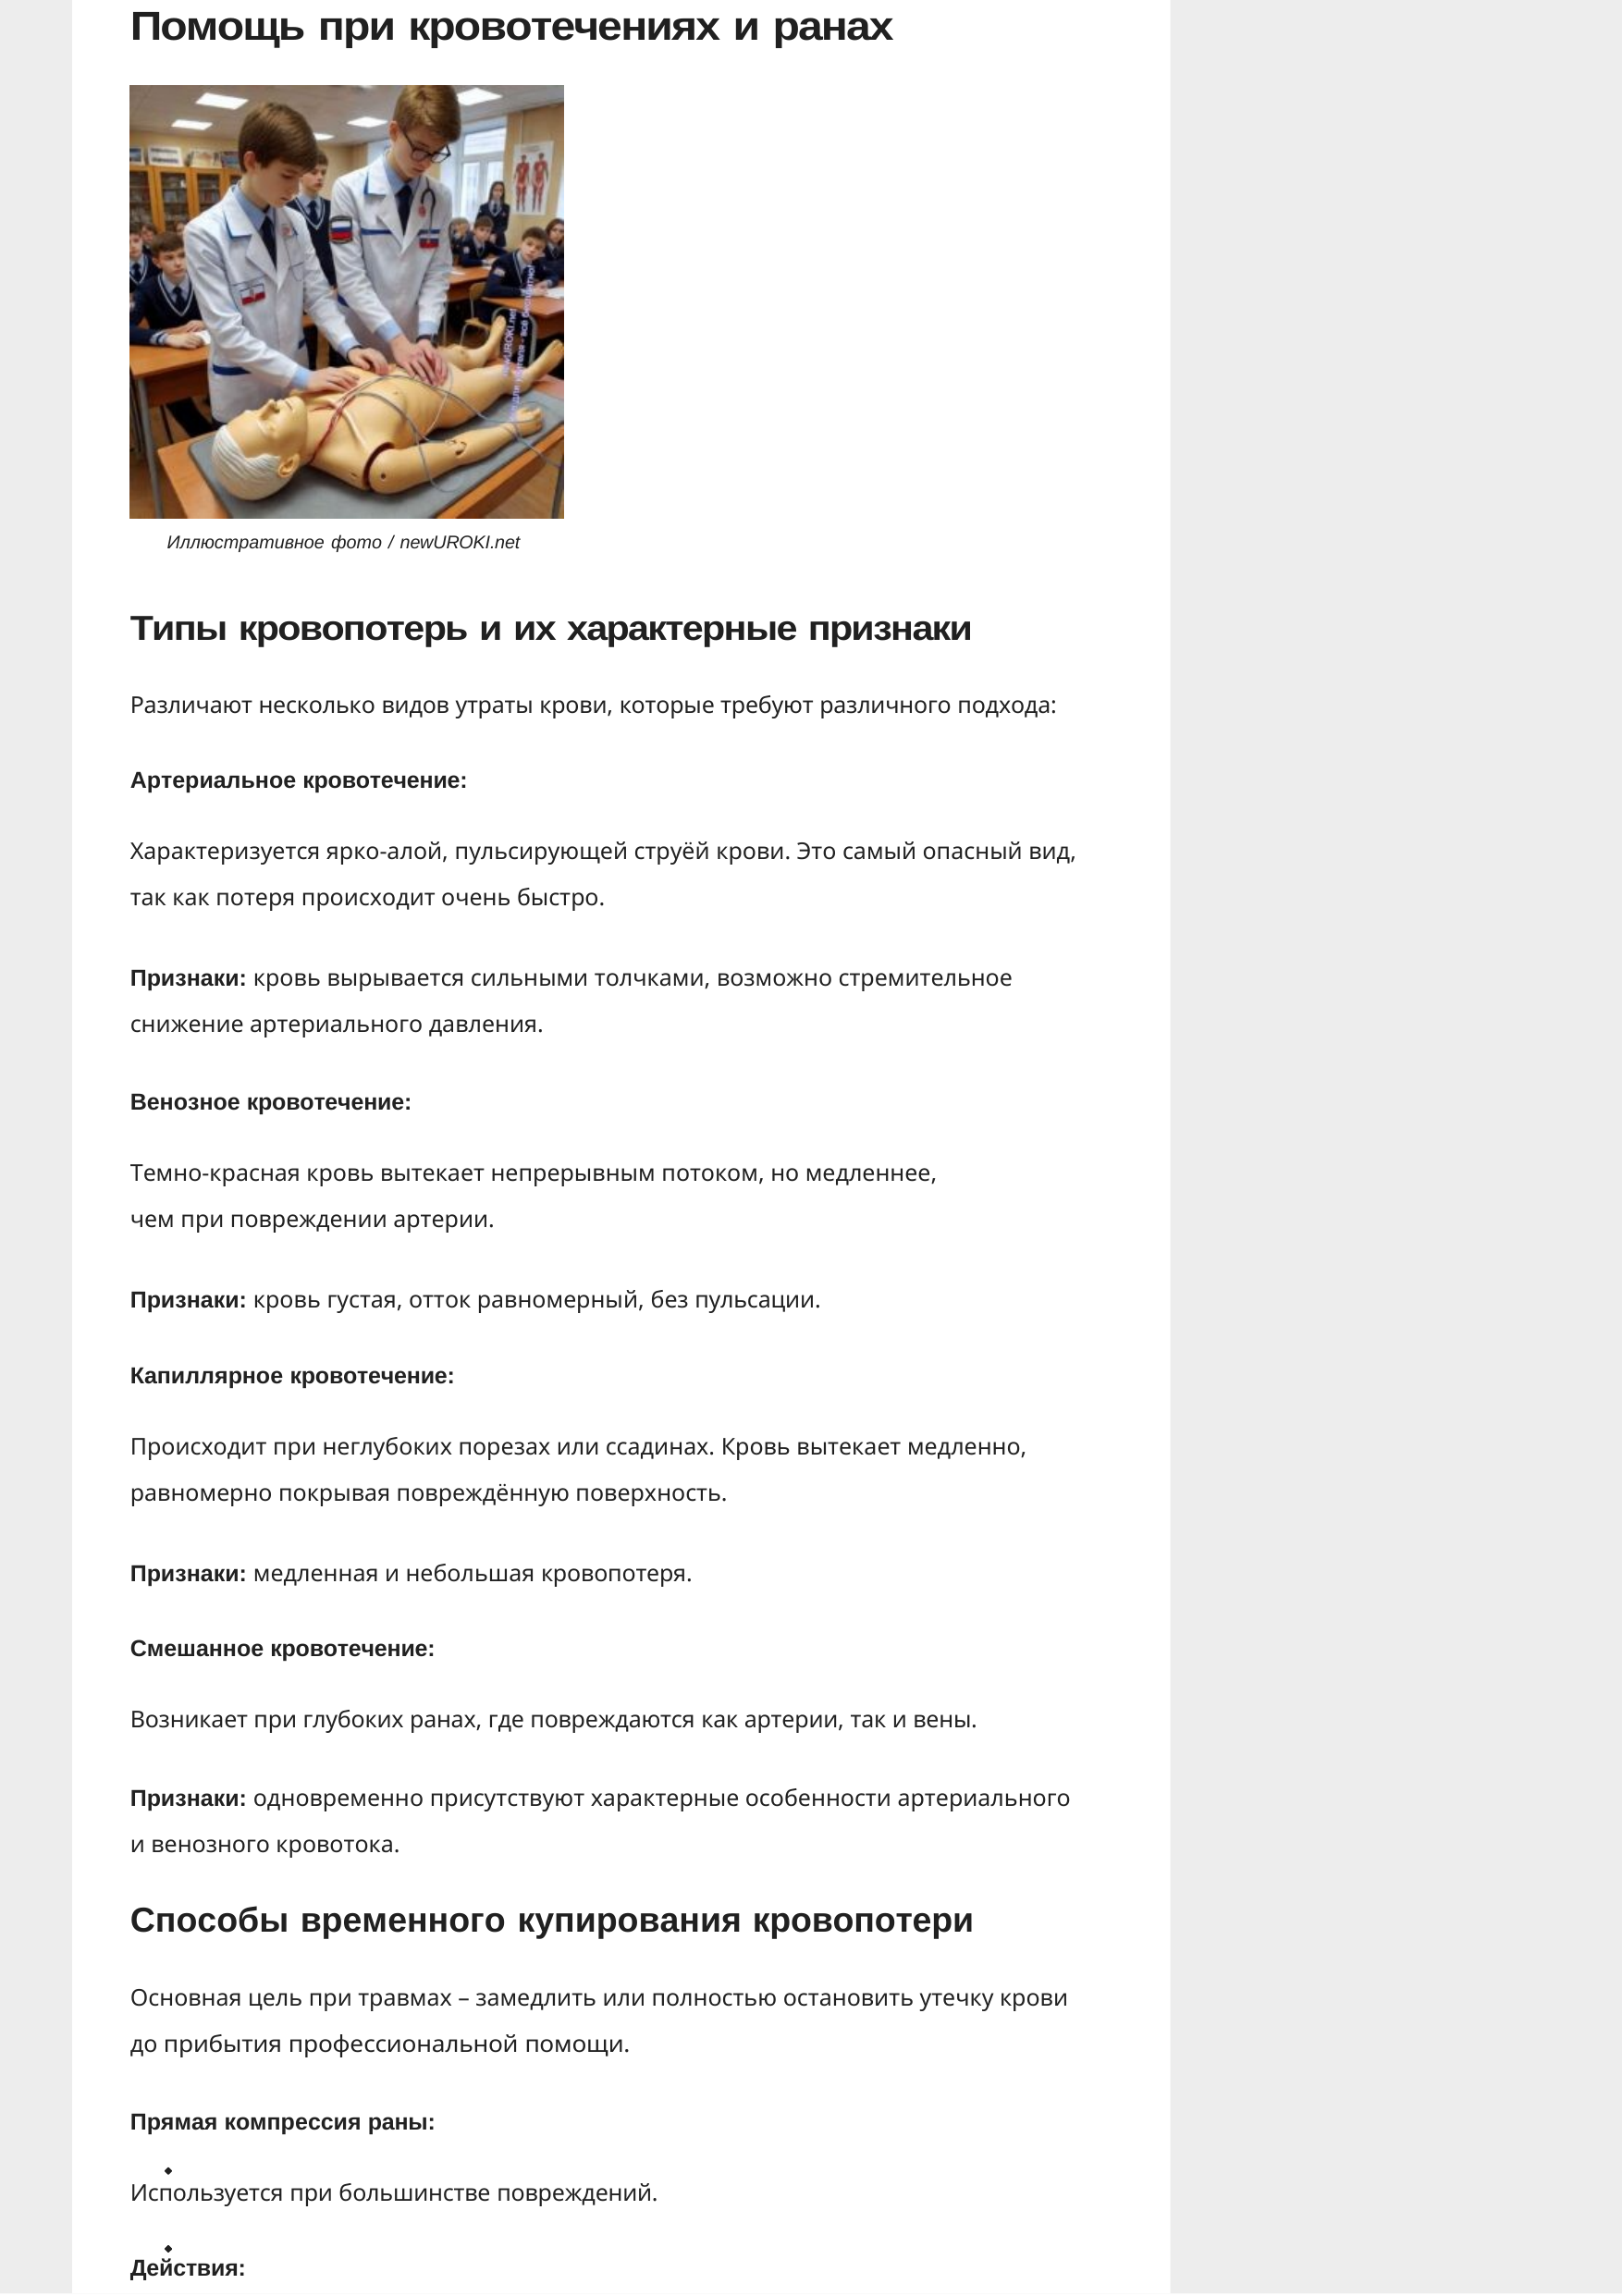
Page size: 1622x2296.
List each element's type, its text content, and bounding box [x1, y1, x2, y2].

subtitle Капиллярное кровотечение: [130, 1361, 1622, 1388]
text Иллюстративное фото / newUROKI.net [166, 532, 1622, 553]
subtitle Артериальное кровотечение: [130, 767, 1622, 792]
text Различают несколько видов утраты крови, которые требуют различного подхода: [130, 688, 1622, 719]
subtitle Помощь при кровотечениях и ранах [130, 2, 1622, 49]
text Характеризуется ярко-алой, пульсирующей струёй крови. Это самый опасный вид, так как потеря происходит очень быстро. [130, 834, 1112, 913]
text Основная цель при травмах – замедлить или полностью остановить утечку крови до прибытия профессиональной помощи. [130, 1981, 1072, 2059]
text Используется при большинстве повреждений. [130, 2177, 1622, 2208]
text Признаки: одновременно присутствуют характерные особенности артериального и венозного кровотока. [130, 1782, 1072, 1860]
subtitle Типы кровопотерь и их характерные признаки [130, 608, 1622, 647]
text Признаки: медленная и небольшая кровопотеря. [130, 1557, 1622, 1589]
subtitle Смешанное кровотечение: [130, 1635, 1622, 1662]
subtitle Прямая компрессия раны: [130, 2108, 1622, 2134]
subtitle Действия: [130, 2254, 1622, 2281]
text Возникает при глубоких ранах, где повреждаются как артерии, так и вены. [130, 1703, 1622, 1735]
picture [129, 85, 564, 519]
text Признаки: кровь густая, отток равномерный, без пульсации. [130, 1283, 1622, 1315]
text Происходит при неглубоких порезах или ссадинах. Кровь вытекает медленно, равномерно покрывая повреждённую поверхность. [130, 1430, 1112, 1508]
text Признаки: кровь вырывается сильными толчками, возможно стремительное снижение артериального давления. [130, 962, 1069, 1039]
text Темно-красная кровь вытекает непрерывным потоком, но медленнее, чем при повреждении артерии. [130, 1157, 976, 1234]
subtitle Венозное кровотечение: [130, 1088, 1622, 1115]
subtitle Способы временного купирования кровопотери [130, 1899, 1622, 1939]
